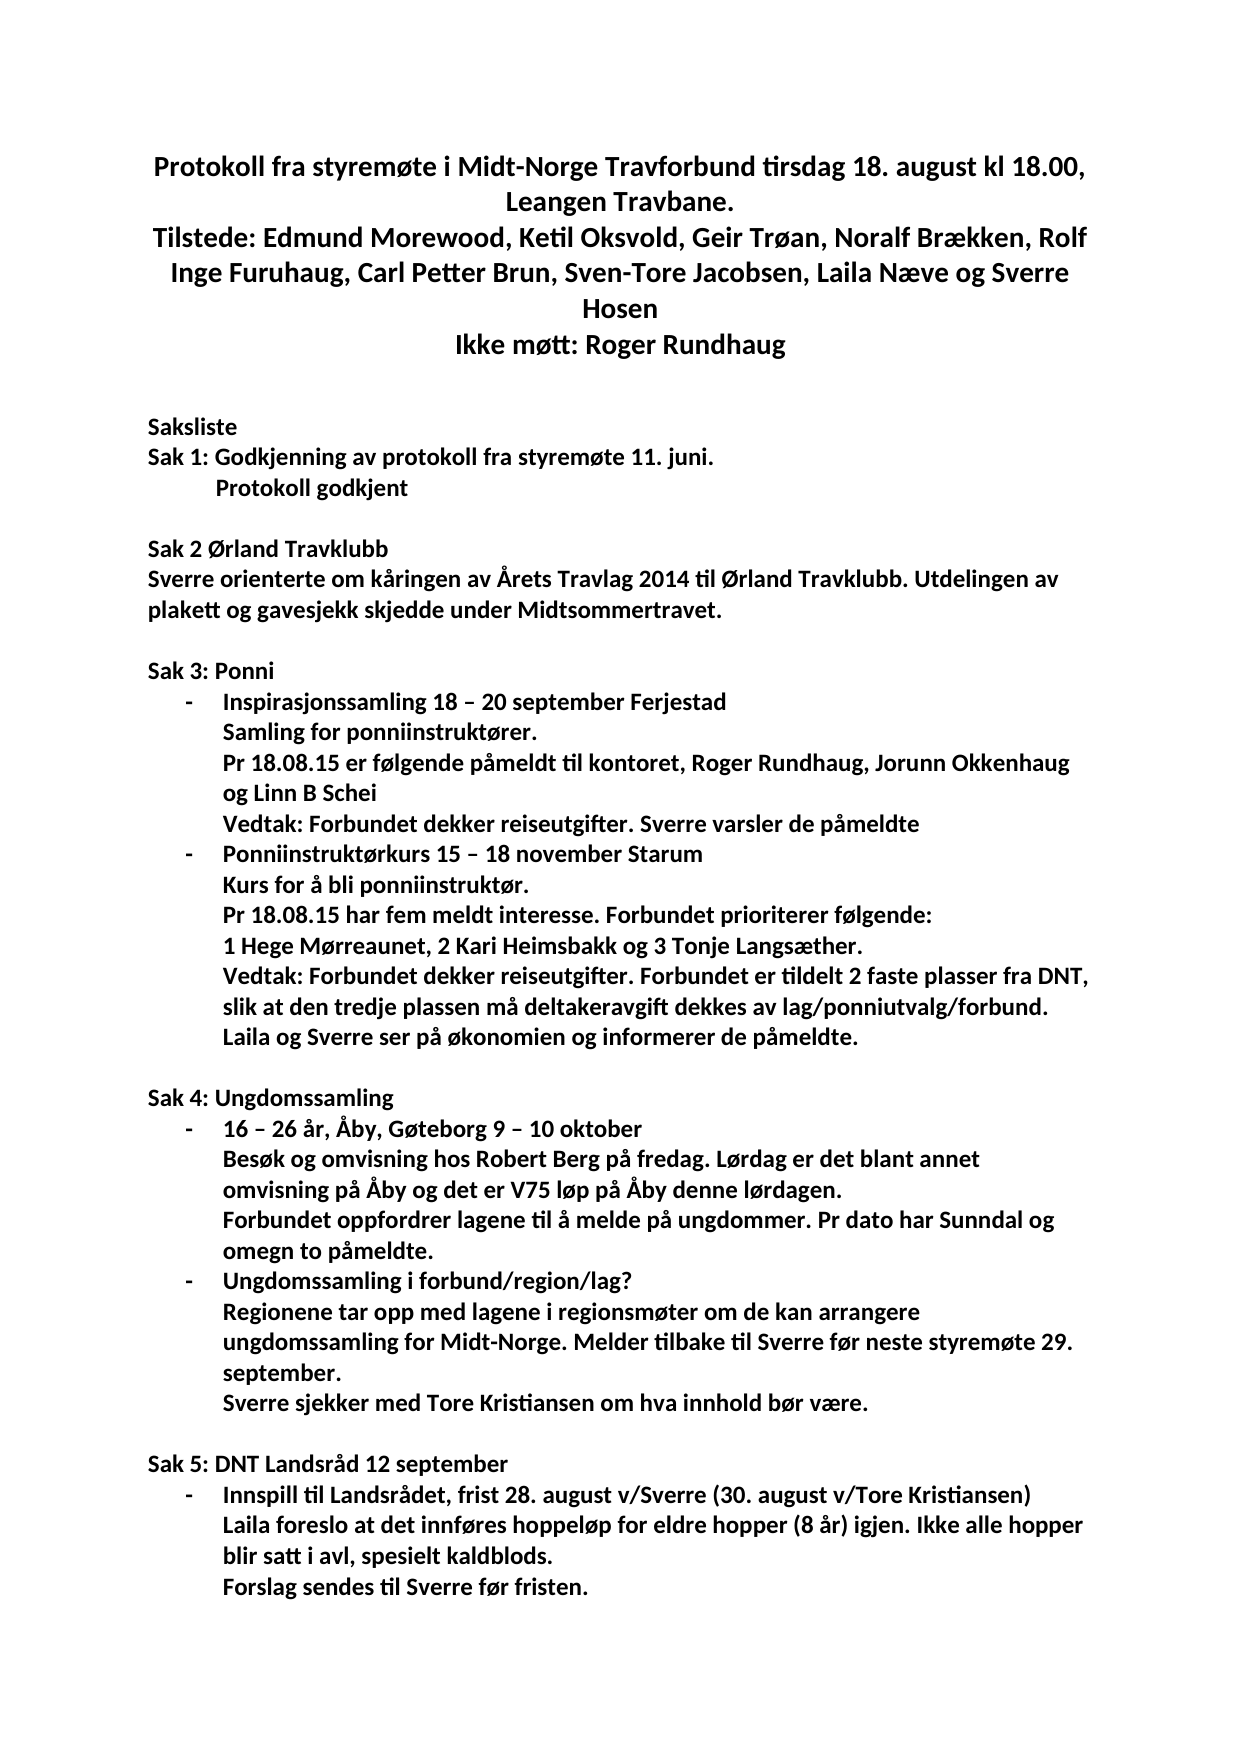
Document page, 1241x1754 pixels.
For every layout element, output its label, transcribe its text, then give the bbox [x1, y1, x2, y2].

list 16 – 26 år, Åby, Gøteborg 9 – 10 oktober [185, 1113, 1093, 1143]
text Regionene tar opp med lagene i regionsmøter om de kan arrangere ungdomssamling for Midt-Norge. Melder tilbake til Sverre før neste styremøte 29. september. [223, 1296, 1093, 1388]
text Ikke møtt: Roger Rundhaug [148, 326, 1093, 361]
text Kurs for å bli ponniinstruktør. [223, 869, 1093, 899]
list Ponniinstruktørkurs 15 – 18 november Starum [185, 838, 1093, 869]
text Protokoll fra styremøte i Midt-Norge Travforbund tirsdag 18. august kl 18.00, Leangen Travbane. [148, 148, 1093, 219]
text Pr 18.08.15 har fem meldt interesse. Forbundet prioriterer følgende: [223, 899, 1093, 930]
text Vedtak: Forbundet dekker reiseutgifter. Forbundet er tildelt 2 faste plasser fra DNT, slik at den tredje plassen må deltakeravgift dekkes av lag/ponniutvalg/forbund. Laila og Sverre ser på økonomien og informerer de påmeldte. [223, 960, 1093, 1052]
text Forslag sendes til Sverre før fristen. [223, 1571, 1093, 1601]
list Innspill til Landsrådet, frist 28. august v/Sverre (30. august v/Tore Kristiansen) [185, 1479, 1093, 1510]
text Saksliste [148, 411, 1093, 441]
text Laila foreslo at det innføres hoppeløp for eldre hopper (8 år) igjen. Ikke alle hopper blir satt i avl, spesielt kaldblods. [223, 1510, 1093, 1571]
text Sak 4: Ungdomssamling [148, 1082, 1093, 1113]
text Samling for ponniinstruktører. [223, 716, 1093, 747]
text Tilstede: Edmund Morewood, Ketil Oksvold, Geir Trøan, Noralf Brækken, Rolf Inge Furuhaug, Carl Petter Brun, Sven-Tore Jacobsen, Laila Næve og Sverre Hosen [148, 219, 1093, 326]
text Besøk og omvisning hos Robert Berg på fredag. Lørdag er det blant annet omvisning på Åby og det er V75 løp på Åby denne lørdagen. [223, 1143, 1093, 1204]
text Protokoll godkjent [148, 472, 1093, 502]
list Ungdomssamling i forbund/region/lag? [185, 1266, 1093, 1296]
text Pr 18.08.15 er følgende påmeldt til kontoret, Roger Rundhaug, Jorunn Okkenhaug og Linn B Schei [223, 747, 1093, 808]
text Sverre orienterte om kåringen av Årets Travlag 2014 til Ørland Travklubb. Utdelingen av plakett og gavesjekk skjedde under Midtsommertravet. [148, 563, 1093, 624]
list Inspirasjonssamling 18 – 20 september Ferjestad [185, 686, 1093, 716]
text Vedtak: Forbundet dekker reiseutgifter. Sverre varsler de påmeldte [223, 808, 1093, 838]
text Sak 3: Ponni [148, 655, 1093, 686]
text Sak 5: DNT Landsråd 12 september [148, 1449, 1093, 1479]
text Sak 2 Ørland Travklubb [148, 533, 1093, 563]
text 1 Hege Mørreaunet, 2 Kari Heimsbakk og 3 Tonje Langsæther. [223, 930, 1093, 960]
text Sverre sjekker med Tore Kristiansen om hva innhold bør være. [223, 1388, 1093, 1418]
text Sak 1: Godkjenning av protokoll fra styremøte 11. juni. [148, 441, 1093, 472]
text Forbundet oppfordrer lagene til å melde på ungdommer. Pr dato har Sunndal og omegn to påmeldte. [223, 1204, 1093, 1266]
